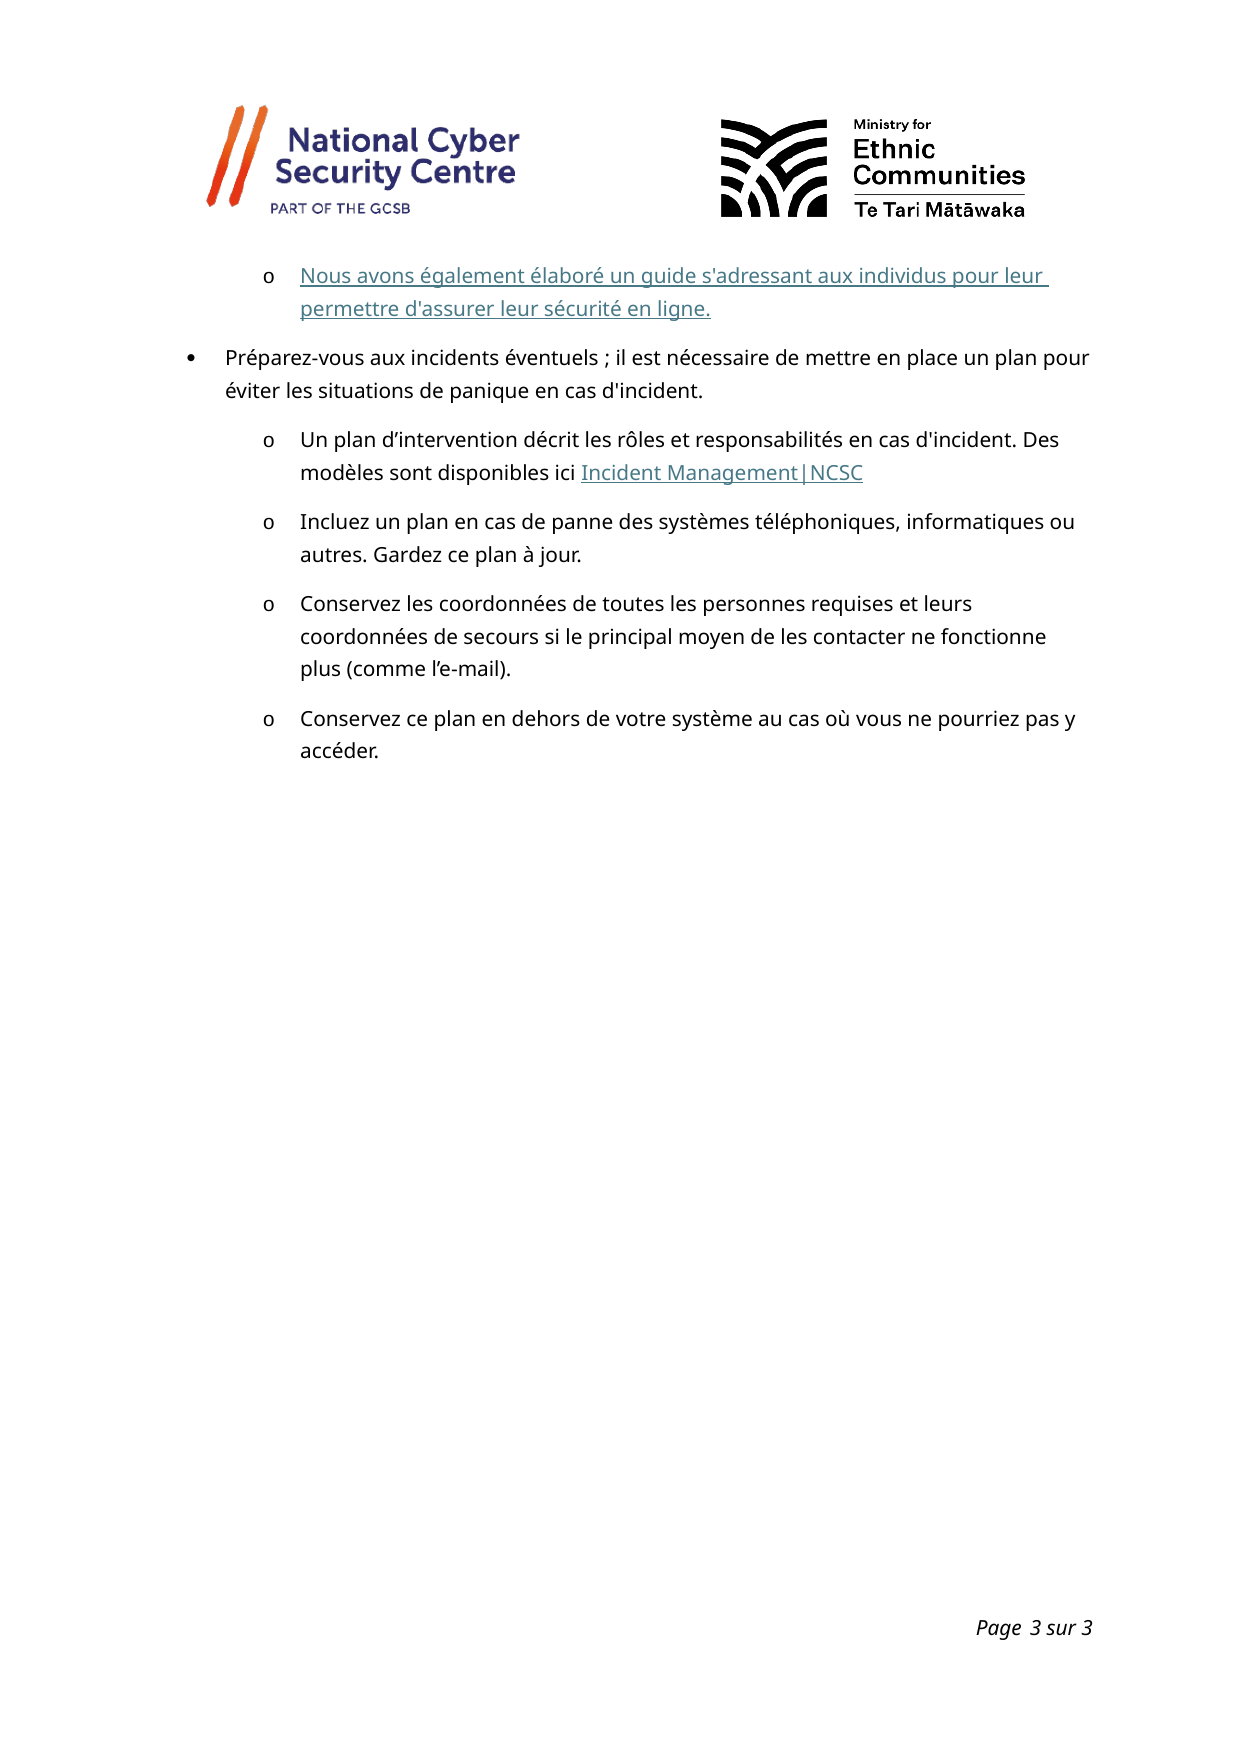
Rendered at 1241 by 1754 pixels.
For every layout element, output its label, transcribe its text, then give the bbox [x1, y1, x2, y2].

list Incluez un plan en cas de panne des systèmes téléphoniques, informatiques ou autres. Gardez ce plan à jour. [262, 507, 1090, 568]
list Conservez les coordonnées de toutes les personnes requises et leurs coordonnées de secours si le principal moyen de les contacter ne fonctionne plus (comme l’e-mail). [262, 589, 1090, 683]
list Conservez ce plan en dehors de votre système au cas où vous ne pourriez pas y accéder. [262, 704, 1090, 765]
picture [150, 73, 1090, 262]
list Un plan d’intervention décrit les rôles et responsabilités en cas d'incident. Des modèles sont disponibles ici Incident Management|NCSC [262, 425, 1090, 486]
list Nous avons également élaboré un guide s'adressant aux individus pour leur permettre d'assurer leur sécurité en ligne. [262, 262, 1090, 322]
list Préparez-vous aux incidents éventuels ; il est nécessaire de mettre en place un plan pour éviter les situations de panique en cas d'incident. [187, 343, 1090, 404]
